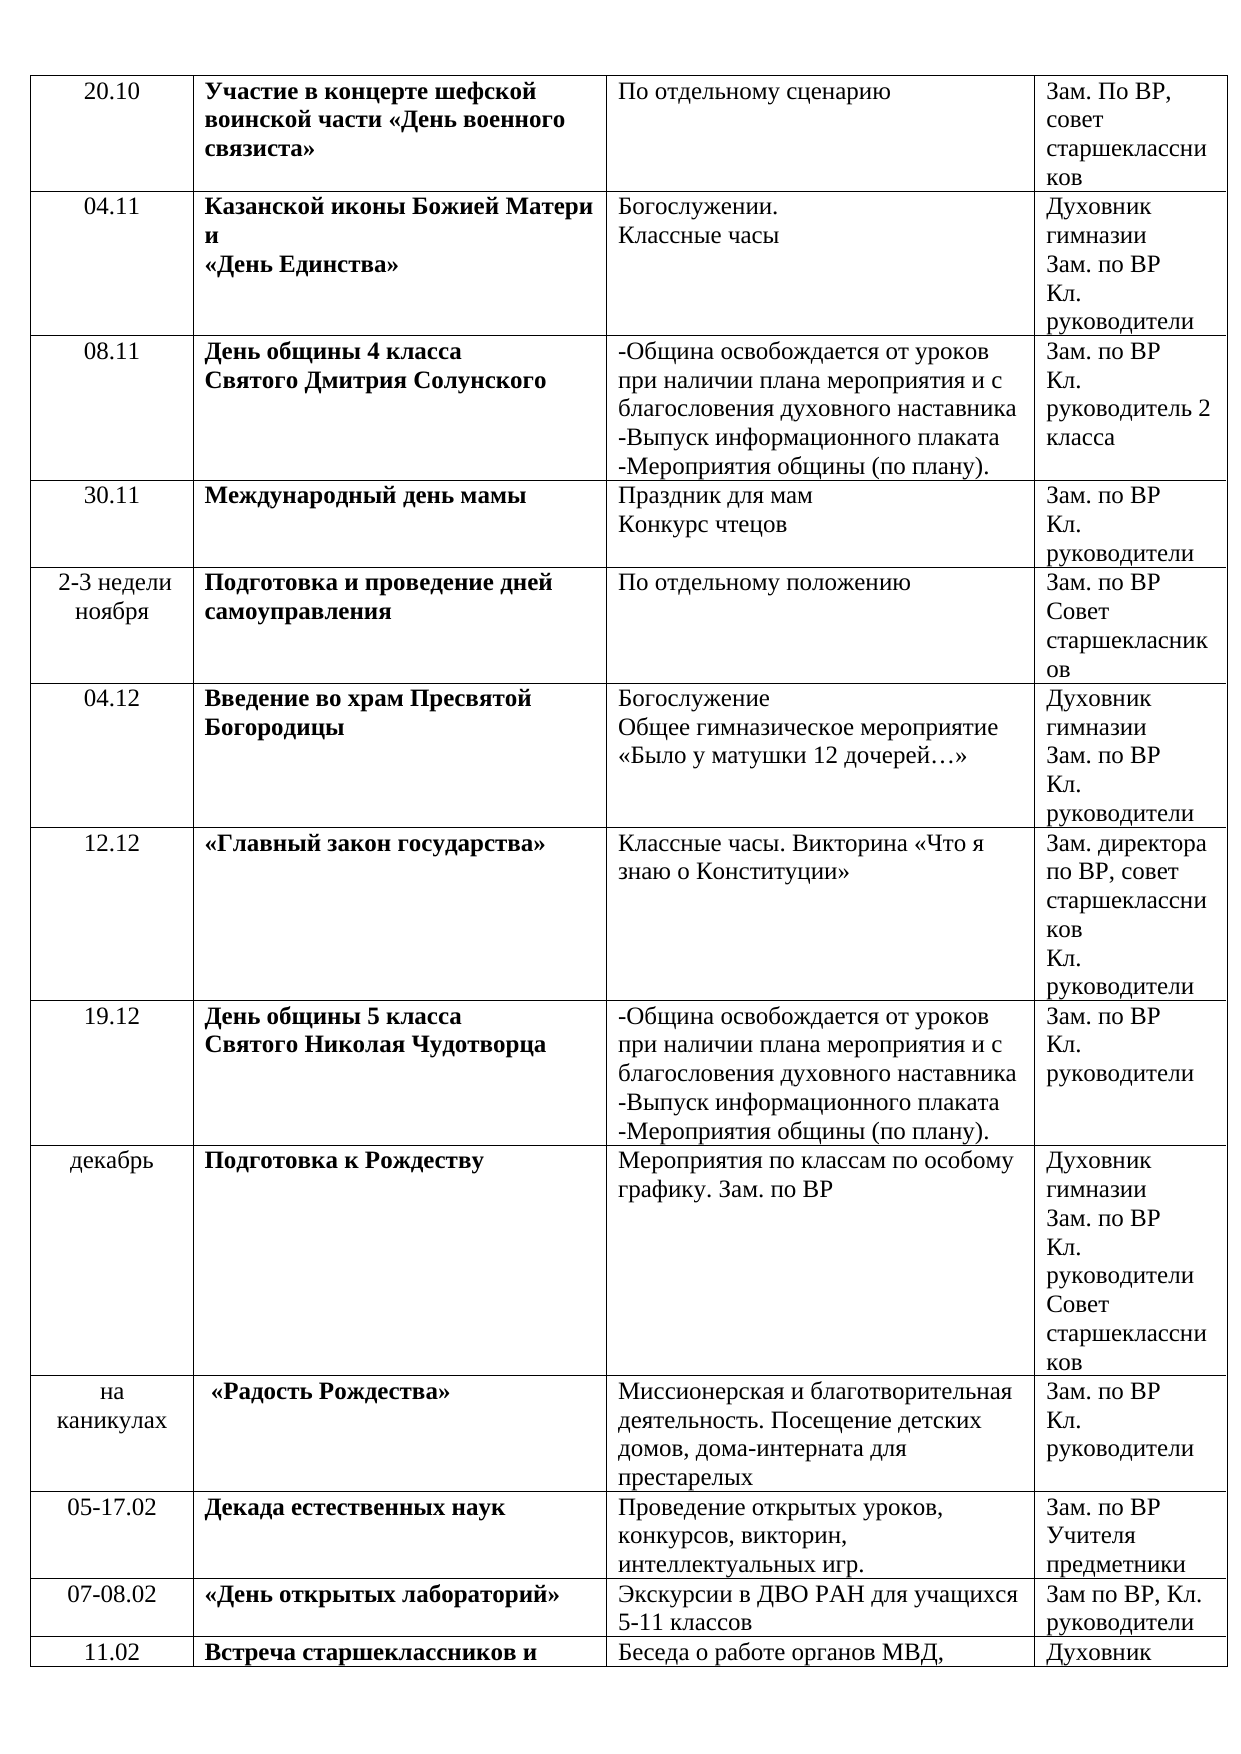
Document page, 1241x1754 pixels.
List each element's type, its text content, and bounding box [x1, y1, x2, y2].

table_cell «Главный закон государства» [194, 828, 606, 1000]
table_cell 2-3 недели ноября [31, 568, 193, 682]
table_cell Международный день мамы [194, 481, 606, 567]
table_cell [194, 1637, 606, 1666]
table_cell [1035, 191, 1227, 335]
table_cell Подготовка к Рождеству [194, 1146, 606, 1375]
table_cell Зам. по ВР Учителя предметники [1035, 1491, 1227, 1578]
table_cell Зам. по ВР Кл. руководители [1035, 1000, 1227, 1144]
table_cell По отдельному положению [607, 568, 1034, 682]
table_cell Зам по ВР, Кл. руководители [1035, 1578, 1227, 1636]
table_cell Зам. по ВР Совет старшекласников [1035, 567, 1227, 682]
table_cell Богослужении. Классные часы [607, 192, 1034, 335]
table_cell Зам. По ВР, совет старшеклассников [1035, 76, 1227, 191]
table_cell Введение во храм Пресвятой Богородицы [194, 684, 606, 827]
table_cell Праздник для мам Конкурс чтецов [607, 481, 1034, 567]
table_cell Экскурсии в ДВО РАН для учащихся 5-11 классов [607, 1579, 1034, 1636]
table_cell День общины 4 класса Святого Дмитрия Солунского [194, 336, 606, 480]
table_cell Богослужение Общее гимназическое мероприятие «Было у матушки 12 дочерей…» [607, 684, 1034, 827]
table_cell «День открытых лабораторий» [194, 1579, 606, 1636]
table_cell Мероприятия по классам по особому графику. Зам. по ВР [607, 1146, 1034, 1375]
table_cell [607, 1637, 1034, 1666]
table_cell Подготовка и проведение дней самоуправления [194, 568, 606, 682]
table_cell Миссионерская и благотворительная деятельность. Посещение детских домов, дома-интерната для престарелых [607, 1376, 1034, 1491]
table_cell -Община освобождается от уроков при наличии плана мероприятия и с благословения духовного наставника -Выпуск информационного плаката -Мероприятия общины (по плану). [607, 336, 1034, 480]
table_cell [1035, 1636, 1227, 1666]
table_cell По отдельному сценарию [607, 76, 1034, 191]
table_cell Духовник гимназии Зам. по ВР Кл. руководители [1035, 683, 1227, 827]
table_cell 19.12 [31, 1001, 193, 1144]
table_cell Зам. по ВР Кл. руководитель 2 класса [1035, 335, 1227, 480]
table_cell Проведение открытых уроков, конкурсов, викторин, интеллектуальных игр. [607, 1492, 1034, 1578]
table_cell Зам. директора по ВР, совет старшеклассников Кл. руководители [1035, 827, 1227, 1000]
table_cell 08.11 [31, 336, 193, 480]
table_cell Зам. по ВР Кл. руководители [1035, 480, 1227, 567]
table_cell Духовник гимназии Зам. по ВР Кл. руководители Совет старшеклассников [1035, 1145, 1227, 1375]
table_cell Классные часы. Викторина «Что я знаю о Конституции» [607, 828, 1034, 1000]
table_cell Декада естественных наук [194, 1492, 606, 1578]
table_cell «Радость Рождества» [194, 1376, 606, 1491]
table_cell 04.11 [31, 192, 193, 335]
table_cell -Община освобождается от уроков при наличии плана мероприятия и с благословения духовного наставника -Выпуск информационного плаката -Мероприятия общины (по плану). [607, 1001, 1034, 1144]
table_cell 11.02 [31, 1637, 193, 1666]
table_cell декабрь [31, 1146, 193, 1375]
table_cell День общины 5 класса Святого Николая Чудотворца [194, 1001, 606, 1144]
table_cell Казанской иконы Божией Матери и «День Единства» [194, 192, 606, 335]
table_cell Участие в концерте шефской воинской части «День военного связиста» [194, 76, 606, 191]
table_cell 07-08.02 [31, 1579, 193, 1636]
table_cell 30.11 [31, 481, 193, 567]
table_cell 05-17.02 [31, 1492, 193, 1578]
table_cell 20.10 [31, 76, 193, 191]
table_cell Зам. по ВР Кл. руководители [1035, 1375, 1227, 1491]
table_cell 12.12 [31, 828, 193, 1000]
table_cell 04.12 [31, 684, 193, 827]
table_cell на каникулах [31, 1376, 193, 1491]
